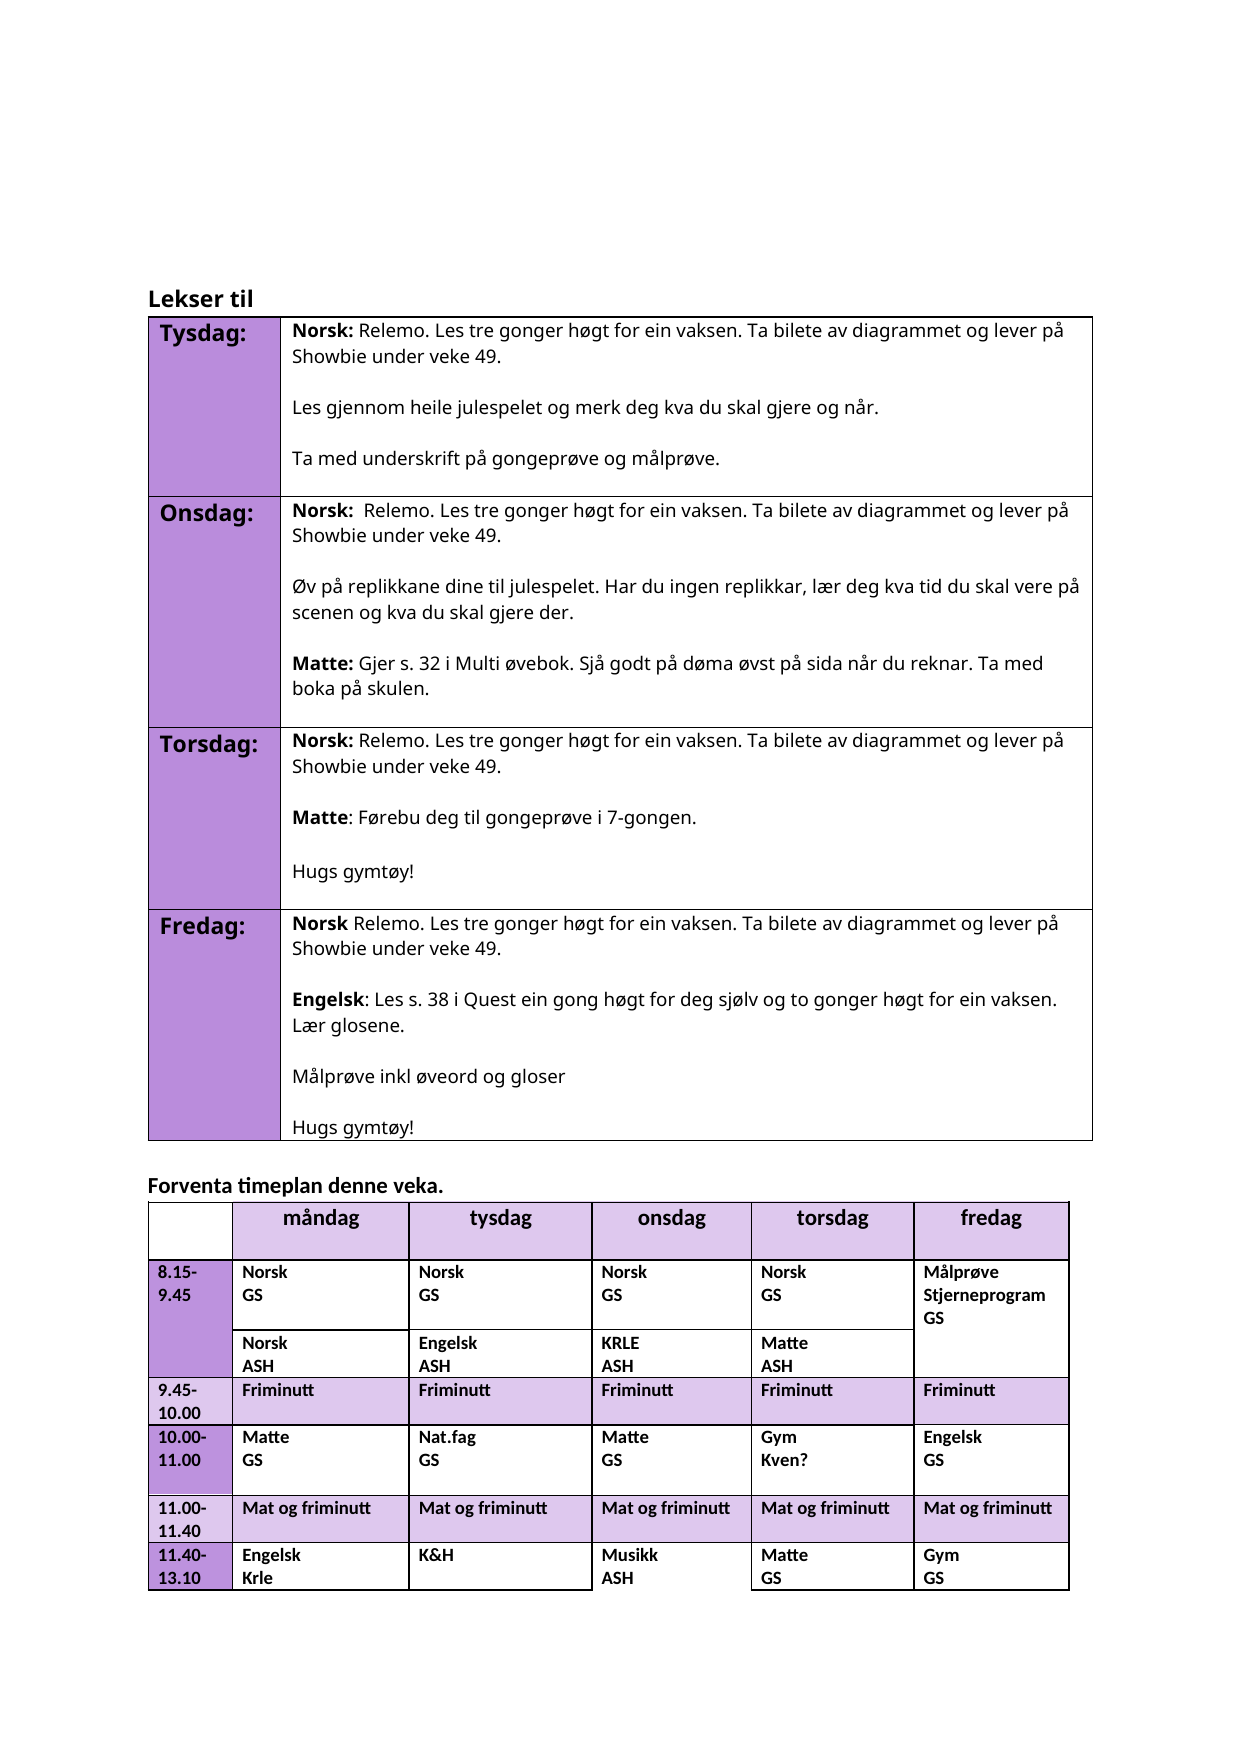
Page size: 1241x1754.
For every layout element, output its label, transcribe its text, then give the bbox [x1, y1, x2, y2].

table_cell Norsk ASH [233, 1331, 408, 1377]
table_cell Norsk GS [233, 1261, 408, 1329]
table_cell Gym GS [915, 1543, 1068, 1589]
table_cell 8.15-9.45 [149, 1261, 232, 1377]
table_cell Friminutt [593, 1378, 751, 1424]
table_header fredag [915, 1203, 1068, 1259]
table_cell Musikk ASH [593, 1543, 751, 1589]
table_cell 11.00-11.40 [149, 1496, 232, 1542]
table_cell Matte ASH [752, 1330, 913, 1377]
text Lekser til [148, 283, 1093, 314]
table_header Norsk: Relemo. Les tre gonger høgt for ein vaksen. Ta bilete av diagrammet og lever på Showbie under veke 49. Les gjennom heile julespelet og merk deg kva du skal gjere og når. Ta med underskrift på gongeprøve og målprøve. [281, 318, 1092, 496]
table_cell KRLE ASH [593, 1330, 751, 1377]
table_cell Mat og friminutt [233, 1496, 408, 1542]
table_cell Engelsk GS [915, 1425, 1068, 1494]
text Forventa timeplan denne veka. [148, 1171, 1093, 1199]
table_cell Målprøve Stjerneprogram GS [915, 1261, 1068, 1377]
table_header tysdag [410, 1203, 591, 1259]
table_cell Friminutt [410, 1378, 591, 1424]
table_cell Norsk GS [752, 1261, 913, 1329]
table_cell Matte GS [593, 1426, 751, 1494]
table_cell Norsk: Relemo. Les tre gonger høgt for ein vaksen. Ta bilete av diagrammet og lever på Showbie under veke 49. Øv på replikkane dine til julespelet. Har du ingen replikkar, lær deg kva tid du skal vere på scenen og kva du skal gjere der. Matte: Gjer s. 32 i Multi øvebok. Sjå godt på døma øvst på sida når du reknar. Ta med boka på skulen. [281, 497, 1092, 727]
table_cell Mat og friminutt [752, 1496, 913, 1542]
table_cell Mat og friminutt [915, 1496, 1068, 1542]
table_cell Gym Kven? [752, 1426, 913, 1494]
table_cell Friminutt [752, 1378, 913, 1424]
table_cell Engelsk Krle GS [233, 1543, 408, 1589]
table_cell 10.00-11.00 [149, 1426, 232, 1494]
table_cell Friminutt [915, 1378, 1068, 1424]
table_cell Engelsk ASH [410, 1330, 591, 1377]
table_header Tysdag: [149, 318, 280, 496]
table_cell Mat og friminutt [410, 1496, 591, 1542]
table_header torsdag [752, 1203, 913, 1259]
table_cell Norsk GS [410, 1261, 591, 1329]
table_cell Norsk Relemo. Les tre gonger høgt for ein vaksen. Ta bilete av diagrammet og lever på Showbie under veke 49. Engelsk: Les s. 38 i Quest ein gong høgt for deg sjølv og to gonger høgt for ein vaksen. Lær glosene. Målprøve inkl øveord og gloser Hugs gymtøy! [281, 910, 1092, 1140]
table_header måndag [233, 1203, 408, 1259]
table_header onsdag [593, 1203, 751, 1259]
table_cell Nat.fag GS [410, 1426, 591, 1494]
table_header [149, 1203, 232, 1259]
table_cell Onsdag: [149, 497, 280, 727]
table_cell Fredag: [149, 910, 280, 1140]
table_cell 9.45-10.00 [149, 1378, 232, 1424]
table_cell Mat og friminutt [593, 1496, 751, 1542]
table_cell Torsdag: [149, 728, 280, 909]
table_cell Matte GS [233, 1426, 408, 1494]
table_cell 11.40- 13.10 [149, 1543, 232, 1589]
table_cell K&H GS [410, 1543, 591, 1589]
table_cell Norsk: Relemo. Les tre gonger høgt for ein vaksen. Ta bilete av diagrammet og lever på Showbie under veke 49. Matte: Førebu deg til gongeprøve i 7-gongen. Hugs gymtøy! [281, 728, 1092, 909]
table_cell Norsk GS [593, 1261, 751, 1329]
table_cell Matte GS [752, 1543, 913, 1589]
table_cell Friminutt [233, 1378, 408, 1424]
